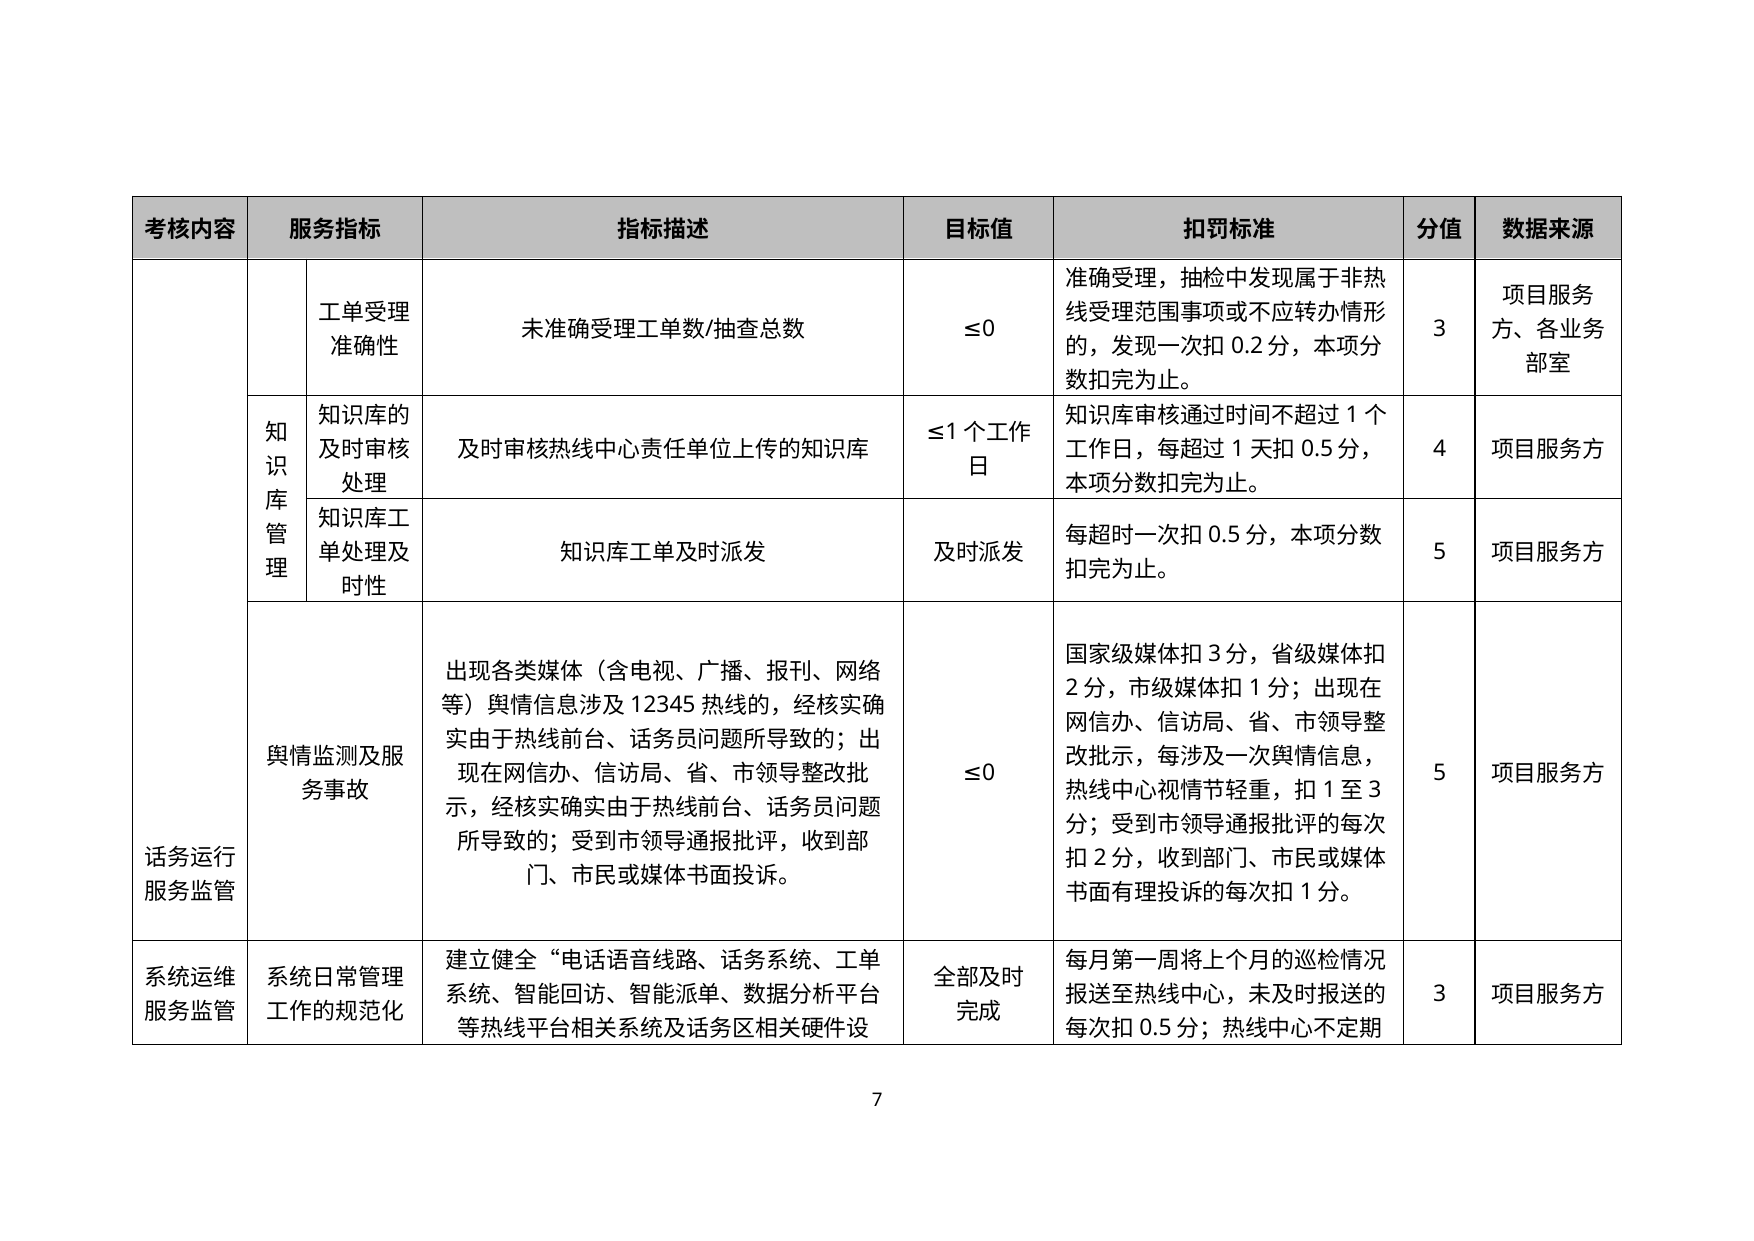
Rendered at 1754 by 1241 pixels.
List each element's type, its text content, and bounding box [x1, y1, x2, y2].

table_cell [1054, 941, 1403, 1043]
table_cell ≤1个工作日 [904, 396, 1053, 498]
table_header 服务指标 [248, 197, 422, 258]
table_cell 出现各类媒体（含电视、广播、报刊、网络等）舆情信息涉及 12345 热线的，经核实确实由于热线前台、话务员问题所导致的；出现在网信办、信访局、省、市领导整改批示，经核实确实由于热线前台、话务员问题所导致的；受到市领导通报批评，收到部门、市民或媒体书面投诉。 [423, 602, 903, 940]
table_cell 5 [1404, 602, 1474, 940]
table_header 分值 [1404, 197, 1474, 258]
table_cell 工单受理准确性 [307, 260, 422, 395]
table_cell 项目服务方 [1476, 941, 1621, 1043]
table_cell 每超时一次扣 0.5分，本项分数扣完为止。 [1054, 499, 1403, 601]
table_cell 知识库 管理 [248, 396, 306, 601]
table_cell 知识库工单处理及时性 [307, 499, 422, 601]
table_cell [423, 941, 903, 1043]
table_cell 全部及时 完成 [904, 941, 1053, 1043]
table_header 目标值 [904, 197, 1053, 258]
table_cell 项目服务方、各业务部室 [1476, 260, 1621, 395]
table_cell 舆情监测及服务事故 [248, 602, 422, 940]
table_header 指标描述 [423, 197, 903, 258]
table_cell 3 [1404, 941, 1474, 1043]
table_cell 知识库工单及时派发 [423, 499, 903, 601]
table_cell 国家级媒体扣 3分，省级媒体扣 2分，市级媒体扣 1 分；出现在网信办、信访局、省、市领导整改批示，每涉及一次舆情信息，热线中心视情节轻重，扣 1至 3分；受到市领导通报批评的每次扣 2分，收到部门、市民或媒体书面有理投诉的每次扣 1分。 [1054, 602, 1403, 940]
table_cell ≤0 [904, 602, 1053, 940]
table_cell 3 [1404, 260, 1474, 395]
table_cell 知识库审核通过时间不超过 1 个工作日，每超过 1 天扣 0.5分，本项分数扣完为止。 [1054, 396, 1403, 498]
table_cell 准确受理，抽检中发现属于非热线受理范围事项或不应转办情形的，发现一次扣 0.2分，本项分数扣完为止。 [1054, 260, 1403, 395]
table_cell 未准确受理工单数/抽查总数 [423, 260, 903, 395]
table_cell 项目服务方 [1476, 499, 1621, 601]
table_cell 系统日常管理工作的规范化 [248, 941, 422, 1043]
table_cell 项目服务方 [1476, 602, 1621, 940]
table_cell 知识库的及时审核处理 [307, 396, 422, 498]
table_header 考核内容 [133, 197, 247, 258]
table_cell 及时审核热线中心责任单位上传的知识库 [423, 396, 903, 498]
table_cell 5 [1404, 499, 1474, 601]
table_header 扣罚标准 [1054, 197, 1403, 258]
table_cell 4 [1404, 396, 1474, 498]
table_cell 及时派发 [904, 499, 1053, 601]
table_cell ≤0 [904, 260, 1053, 395]
table_header 数据来源 [1476, 197, 1621, 258]
table_cell 系统运维 服务监管 [133, 941, 247, 1043]
table_cell 项目服务方 [1476, 396, 1621, 498]
